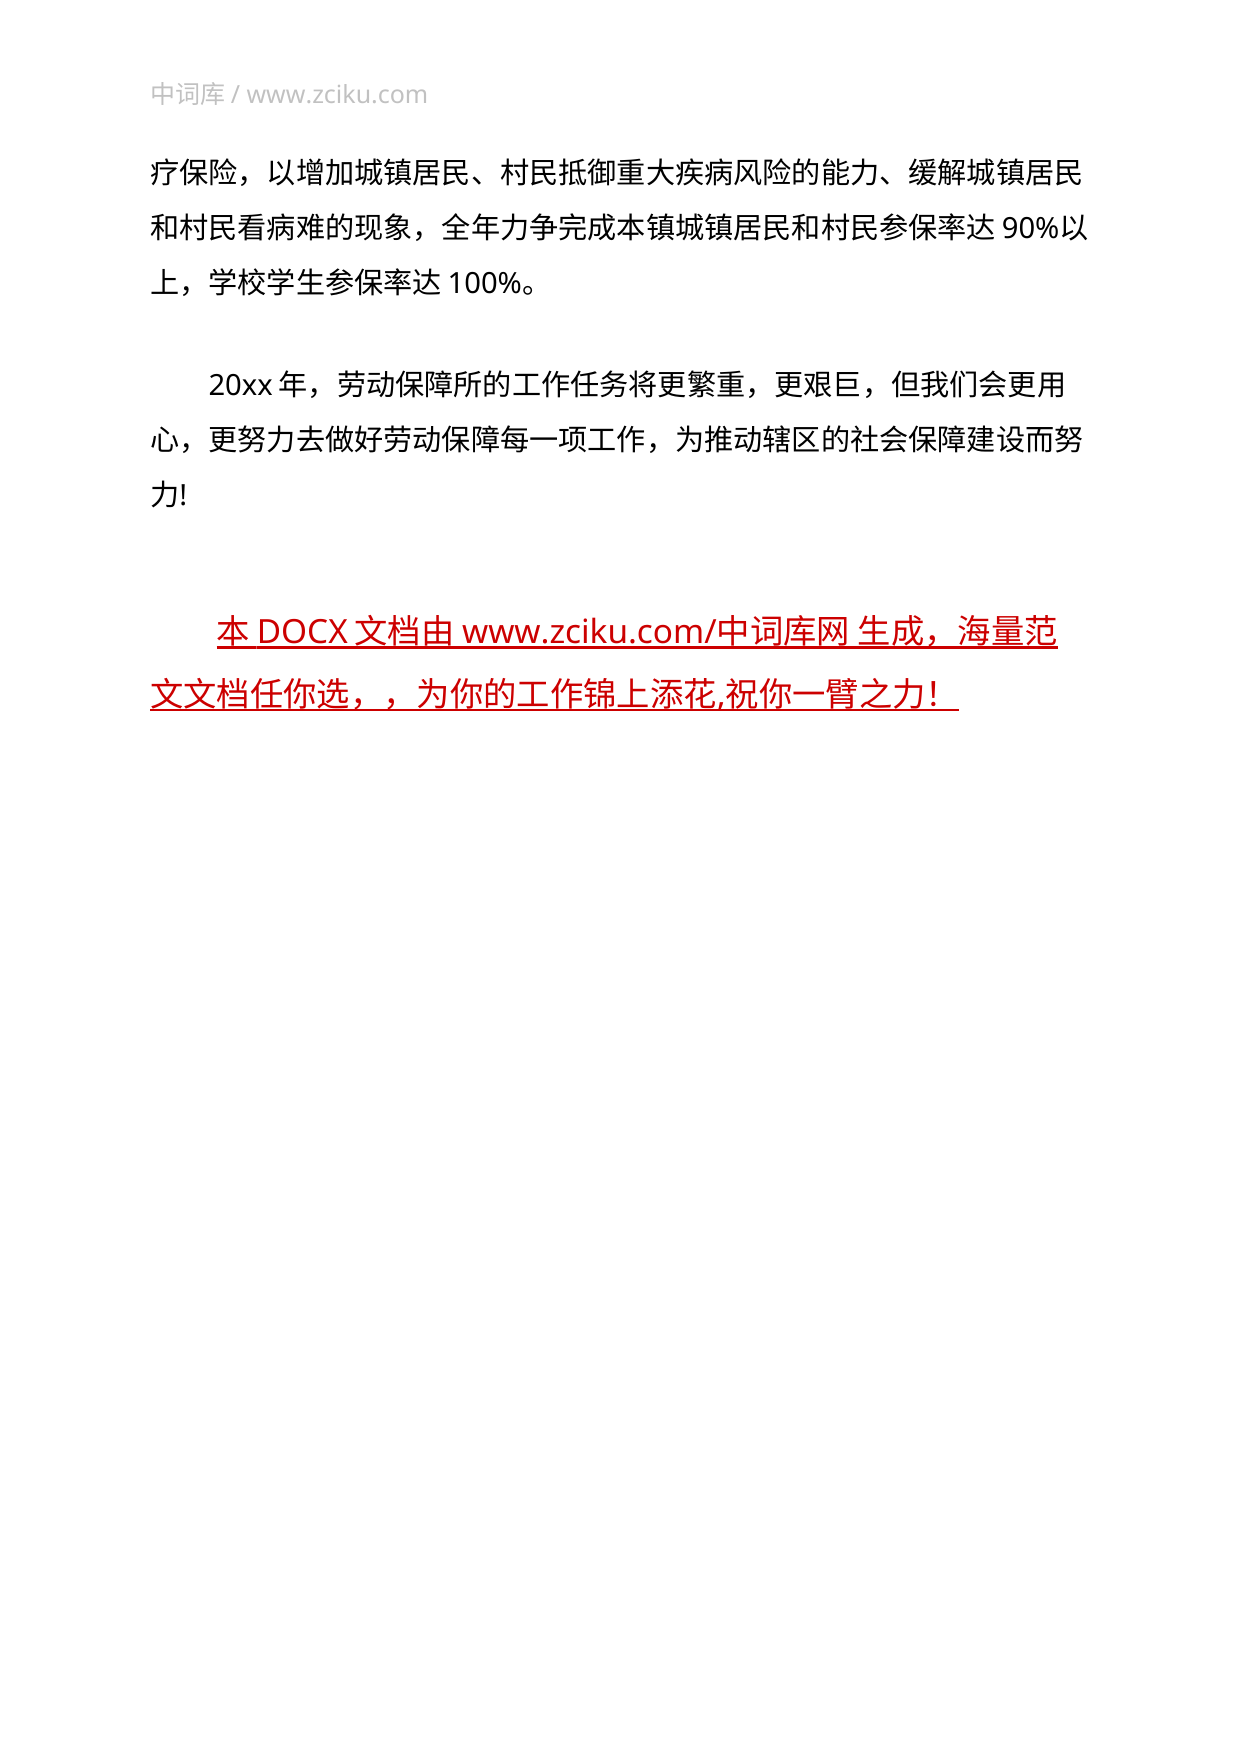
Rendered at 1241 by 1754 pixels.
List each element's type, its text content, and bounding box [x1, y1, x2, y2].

text 本DOCX文档由 www.zciku.com/中词库网 生成，海量范文文档任你选，，为你的工作锦上添花,祝你一臂之力！ [150, 605, 1090, 716]
text 20xx年，劳动保障所的工作任务将更繁重，更艰巨，但我们会更用心，更努力去做好劳动保障每一项工作，为推动辖区的社会保障建设而努力! [150, 362, 1090, 514]
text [150, 150, 1090, 302]
